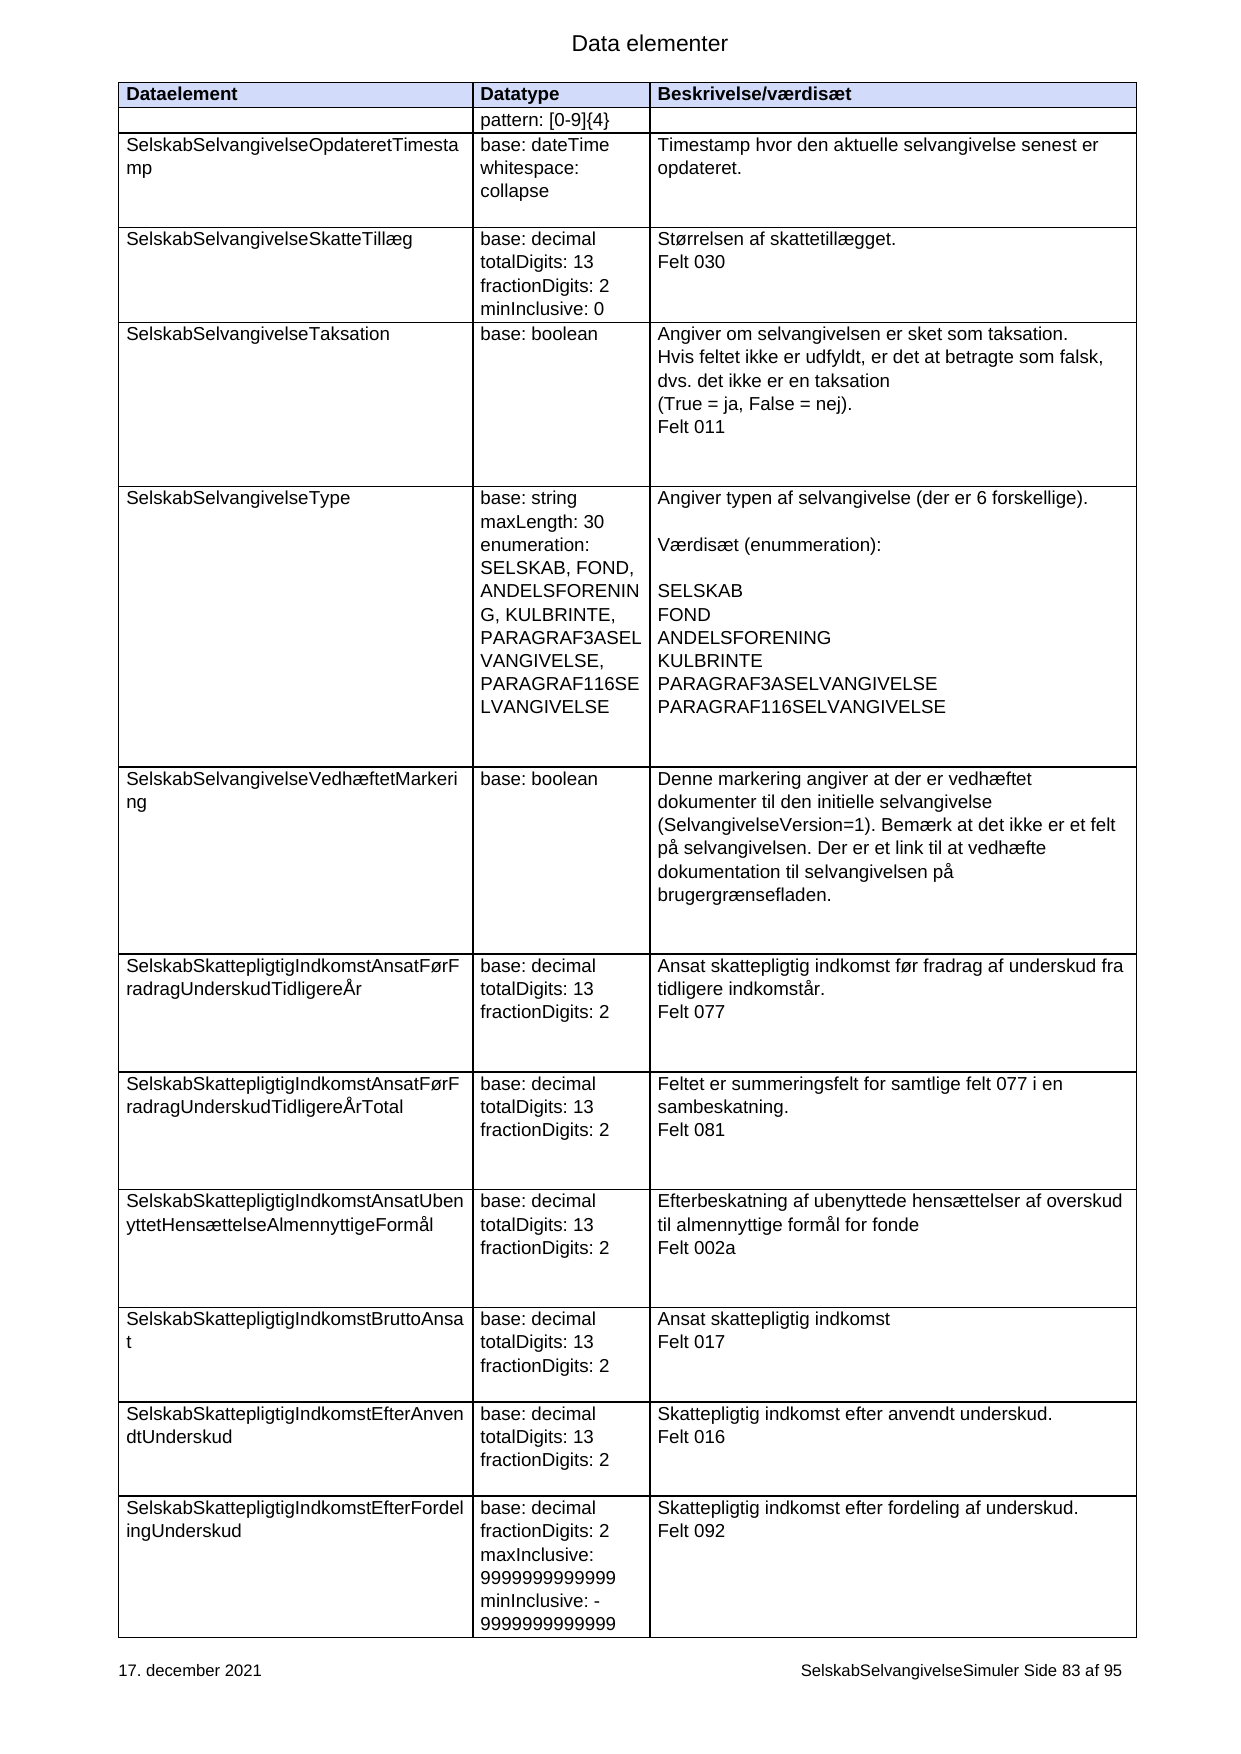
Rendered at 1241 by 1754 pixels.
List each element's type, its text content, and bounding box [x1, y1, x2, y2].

table_cell base: decimal totalDigits: 13 fractionDigits: 2 [474, 955, 649, 1071]
table_cell base: dateTime whitespace: collapse [474, 134, 649, 227]
table_cell SelskabSelvangivelseOpdateretTimestamp [119, 134, 472, 227]
table_cell base: decimal totalDigits: 13 fractionDigits: 2 [474, 1308, 649, 1401]
table_cell base: decimal totalDigits: 13 fractionDigits: 2 [474, 1403, 649, 1495]
table_cell Skattepligtig indkomst efter anvendt underskud. Felt 016 [651, 1403, 1136, 1495]
table_cell base: decimal totalDigits: 13 fractionDigits: 2 [474, 1073, 649, 1189]
table_header Datatype [474, 83, 649, 107]
table_cell base: boolean [474, 323, 649, 486]
table_header Beskrivelse/værdisæt [651, 83, 1136, 107]
table_cell base: decimal totalDigits: 13 fractionDigits: 2 [474, 1190, 649, 1306]
table_cell Angiver om selvangivelsen er sket som taksation. Hvis feltet ikke er udfyldt, er det at betragte som falsk, dvs. det ikke er en taksation (True = ja, False = nej). Felt 011 [651, 323, 1136, 486]
table_cell SelskabSkattepligtigIndkomstAnsatFørFradragUnderskudTidligereÅrTotal [119, 1073, 472, 1189]
table_cell SelskabSelvangivelseType [119, 487, 472, 766]
table_cell base: boolean [474, 768, 649, 953]
table_cell base: string maxLength: 30 enumeration: SELSKAB, FOND, ANDELSFORENING, KULBRINTE, PARAGRAF3ASELVANGIVELSE, PARAGRAF116SELVANGIVELSE [474, 487, 649, 766]
table_cell Efterbeskatning af ubenyttede hensættelser af overskud til almennyttige formål for fonde Felt 002a [651, 1190, 1136, 1306]
table_header Dataelement [119, 83, 472, 107]
table_cell Feltet er summeringsfelt for samtlige felt 077 i en sambeskatning. Felt 081 [651, 1073, 1136, 1189]
table_cell Angiver typen af selvangivelse (der er 6 forskellige). Værdisæt (enummeration): SELSKAB FOND ANDELSFORENING KULBRINTE PARAGRAF3ASELVANGIVELSE PARAGRAF116SELVANGIVELSE [651, 487, 1136, 766]
table_cell Ansat skattepligtig indkomst før fradrag af underskud fra tidligere indkomstår. Felt 077 [651, 955, 1136, 1071]
table_cell Størrelsen af skattetillægget. Felt 030 [651, 228, 1136, 321]
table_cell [119, 108, 472, 132]
table_cell SelskabSelvangivelseVedhæftetMarkering [119, 768, 472, 953]
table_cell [474, 1497, 649, 1637]
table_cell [474, 108, 649, 132]
table_cell SelskabSelvangivelseSkatteTillæg [119, 228, 472, 321]
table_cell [651, 108, 1136, 132]
table_cell SelskabSkattepligtigIndkomstBruttoAnsat [119, 1308, 472, 1401]
table_cell SelskabSkattepligtigIndkomstEfterFordelingUnderskud [119, 1497, 472, 1637]
table_cell Skattepligtig indkomst efter fordeling af underskud. Felt 092 [651, 1497, 1136, 1637]
table_cell base: decimal totalDigits: 13 fractionDigits: 2 minInclusive: 0 [474, 228, 649, 321]
table_cell Ansat skattepligtig indkomst Felt 017 [651, 1308, 1136, 1401]
table_cell SelskabSkattepligtigIndkomstEfterAnvendtUnderskud [119, 1403, 472, 1495]
table_cell Denne markering angiver at der er vedhæftet dokumenter til den initielle selvangivelse (SelvangivelseVersion=1). Bemærk at det ikke er et felt på selvangivelsen. Der er et link til at vedhæfte dokumentation til selvangivelsen på brugergrænsefladen. [651, 768, 1136, 953]
table_cell SelskabSelvangivelseTaksation [119, 323, 472, 486]
table_cell Timestamp hvor den aktuelle selvangivelse senest er opdateret. [651, 134, 1136, 227]
table_cell SelskabSkattepligtigIndkomstAnsatFørFradragUnderskudTidligereÅr [119, 955, 472, 1071]
table_cell SelskabSkattepligtigIndkomstAnsatUbenyttetHensættelseAlmennyttigeFormål [119, 1190, 472, 1306]
